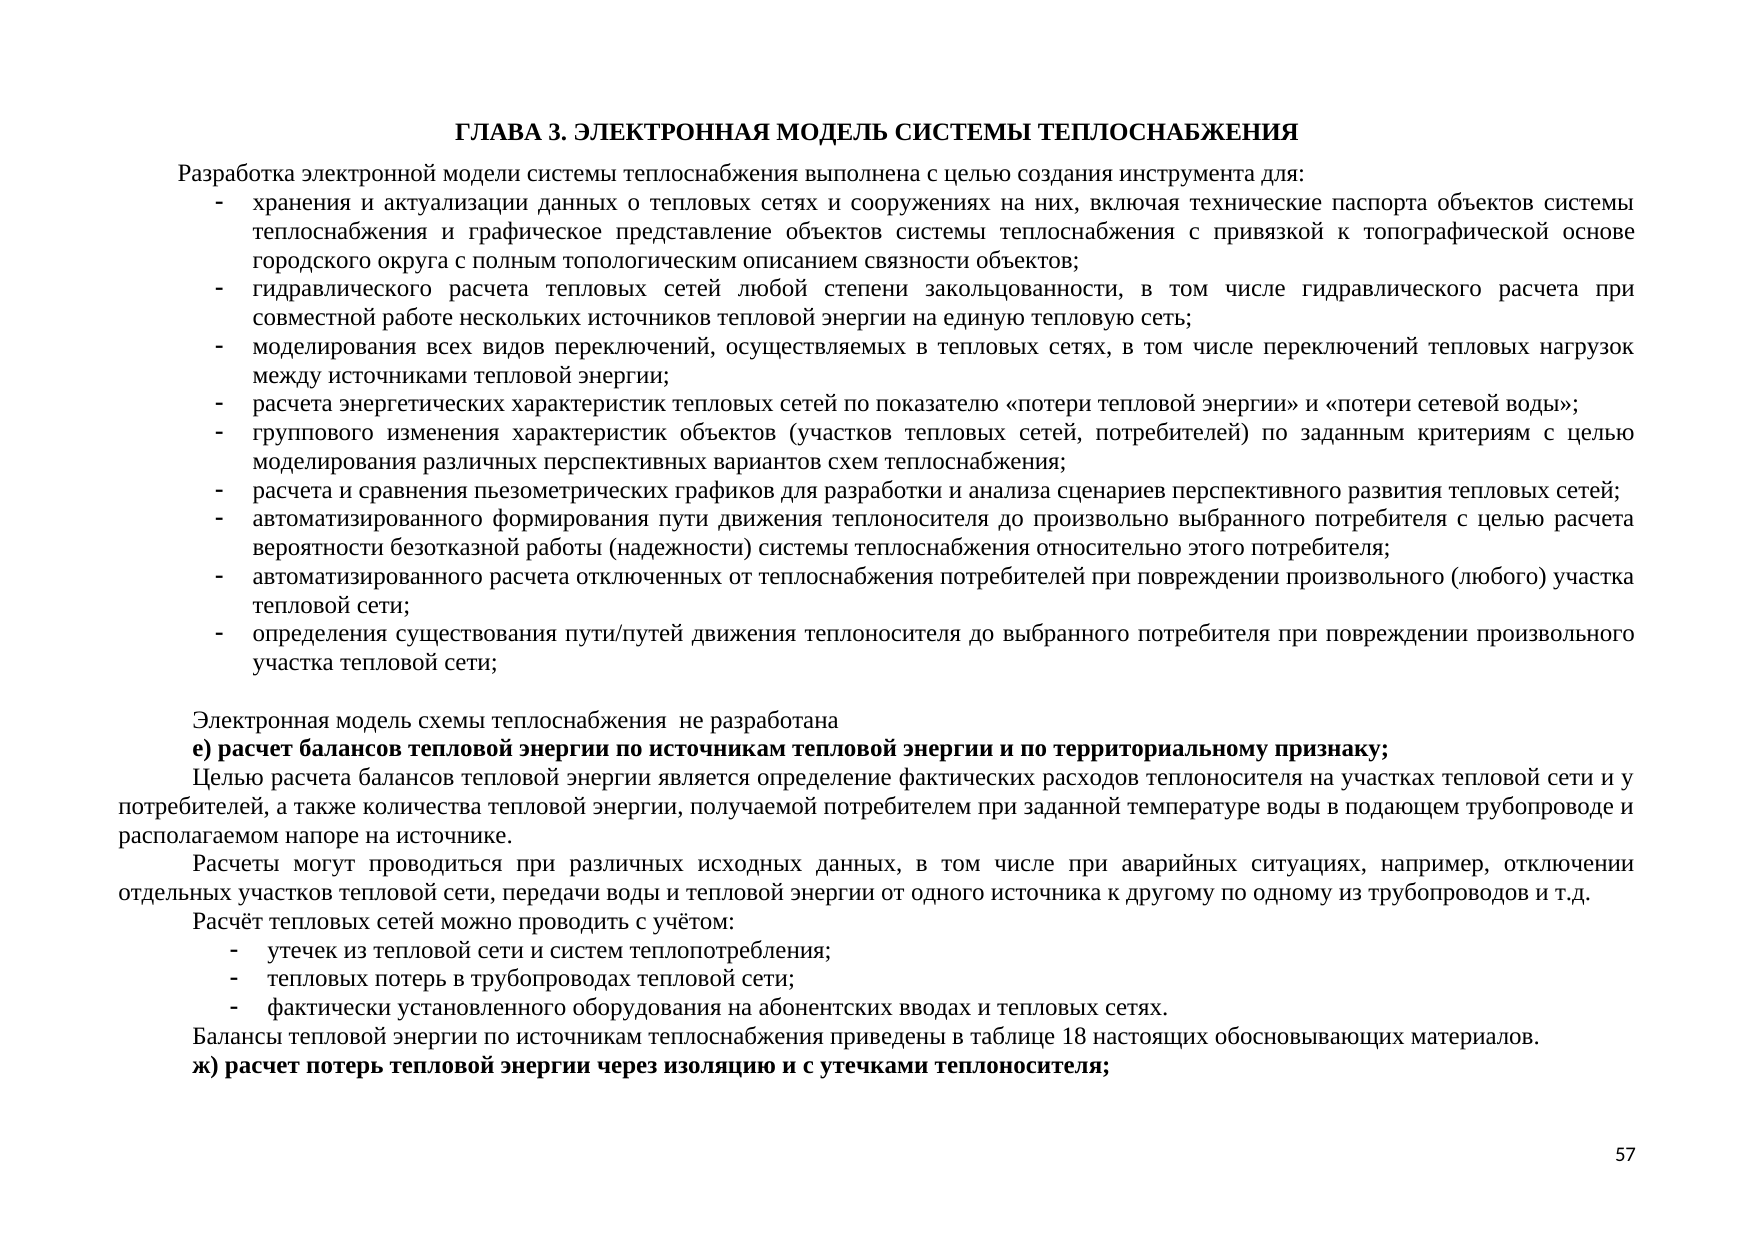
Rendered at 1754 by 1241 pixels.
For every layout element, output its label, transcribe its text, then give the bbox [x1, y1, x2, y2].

list автоматизированного формирования пути движения теплоносителя до произвольно выбранного потребителя с целью расчета вероятности безотказной работы (надежности) системы теплоснабжения относительно этого потребителя; [215, 503, 1636, 561]
text ж) расчет потерь тепловой энергии через изоляцию и с утечками теплоносителя; [118, 1050, 1636, 1078]
list моделирования всех видов переключений, осуществляемых в тепловых сетях, в том числе переключений тепловых нагрузок между источниками тепловой энергии; [215, 331, 1636, 388]
list гидравлического расчета тепловых сетей любой степени закольцованности, в том числе гидравлического расчета при совместной работе нескольких источников тепловой энергии на единую тепловую сеть; [215, 273, 1636, 331]
list утечек из тепловой сети и систем теплопотребления; [229, 935, 1636, 963]
list группового изменения характеристик объектов (участков тепловых сетей, потребителей) по заданным критериям с целью моделирования различных перспективных вариантов схем теплоснабжения; [215, 417, 1636, 475]
text е) расчет балансов тепловой энергии по источникам тепловой энергии и по территориальному признаку; [118, 733, 1636, 762]
list расчета и сравнения пьезометрических графиков для разработки и анализа сценариев перспективного развития тепловых сетей; [215, 475, 1636, 503]
text Расчеты могут проводиться при различных исходных данных, в том числе при аварийных ситуациях, например, отключении отдельных участков тепловой сети, передачи воды и тепловой энергии от одного источника к другому по одному из трубопроводов и т.д. [118, 848, 1636, 906]
list фактически установленного оборудования на абонентских вводах и тепловых сетях. [229, 992, 1636, 1021]
text Балансы тепловой энергии по источникам теплоснабжения приведены в таблице 18 настоящих обосновывающих материалов. [192, 1021, 1636, 1050]
list автоматизированного расчета отключенных от теплоснабжения потребителей при повреждении произвольного (любого) участка тепловой сети; [215, 561, 1636, 618]
text Электронная модель схемы теплоснабжения не разработана [118, 705, 1636, 733]
list определения существования пути/путей движения теплоносителя до выбранного потребителя при повреждении произвольного участка тепловой сети; [215, 618, 1636, 676]
text Целью расчета балансов тепловой энергии является определение фактических расходов теплоносителя на участках тепловой сети и у потребителей, а также количества тепловой энергии, получаемой потребителем при заданной температуре воды в подающем трубопроводе и располагаемом напоре на источнике. [118, 762, 1636, 848]
list тепловых потерь в трубопроводах тепловой сети; [229, 963, 1636, 992]
subtitle ГЛАВА 3. Электронная модель системы теплоснабжения [118, 117, 1636, 146]
text Разработка электронной модели системы теплоснабжения выполнена с целью создания инструмента для: [118, 158, 1636, 187]
text Расчёт тепловых сетей можно проводить с учётом: [118, 906, 1636, 935]
list расчета энергетических характеристик тепловых сетей по показателю «потери тепловой энергии» и «потери сетевой воды»; [215, 388, 1636, 417]
list хранения и актуализации данных о тепловых сетях и сооружениях на них, включая технические паспорта объектов системы теплоснабжения и графическое представление объектов системы теплоснабжения с привязкой к топографической основе городского округа с полным топологическим описанием связности объектов; [215, 187, 1636, 273]
